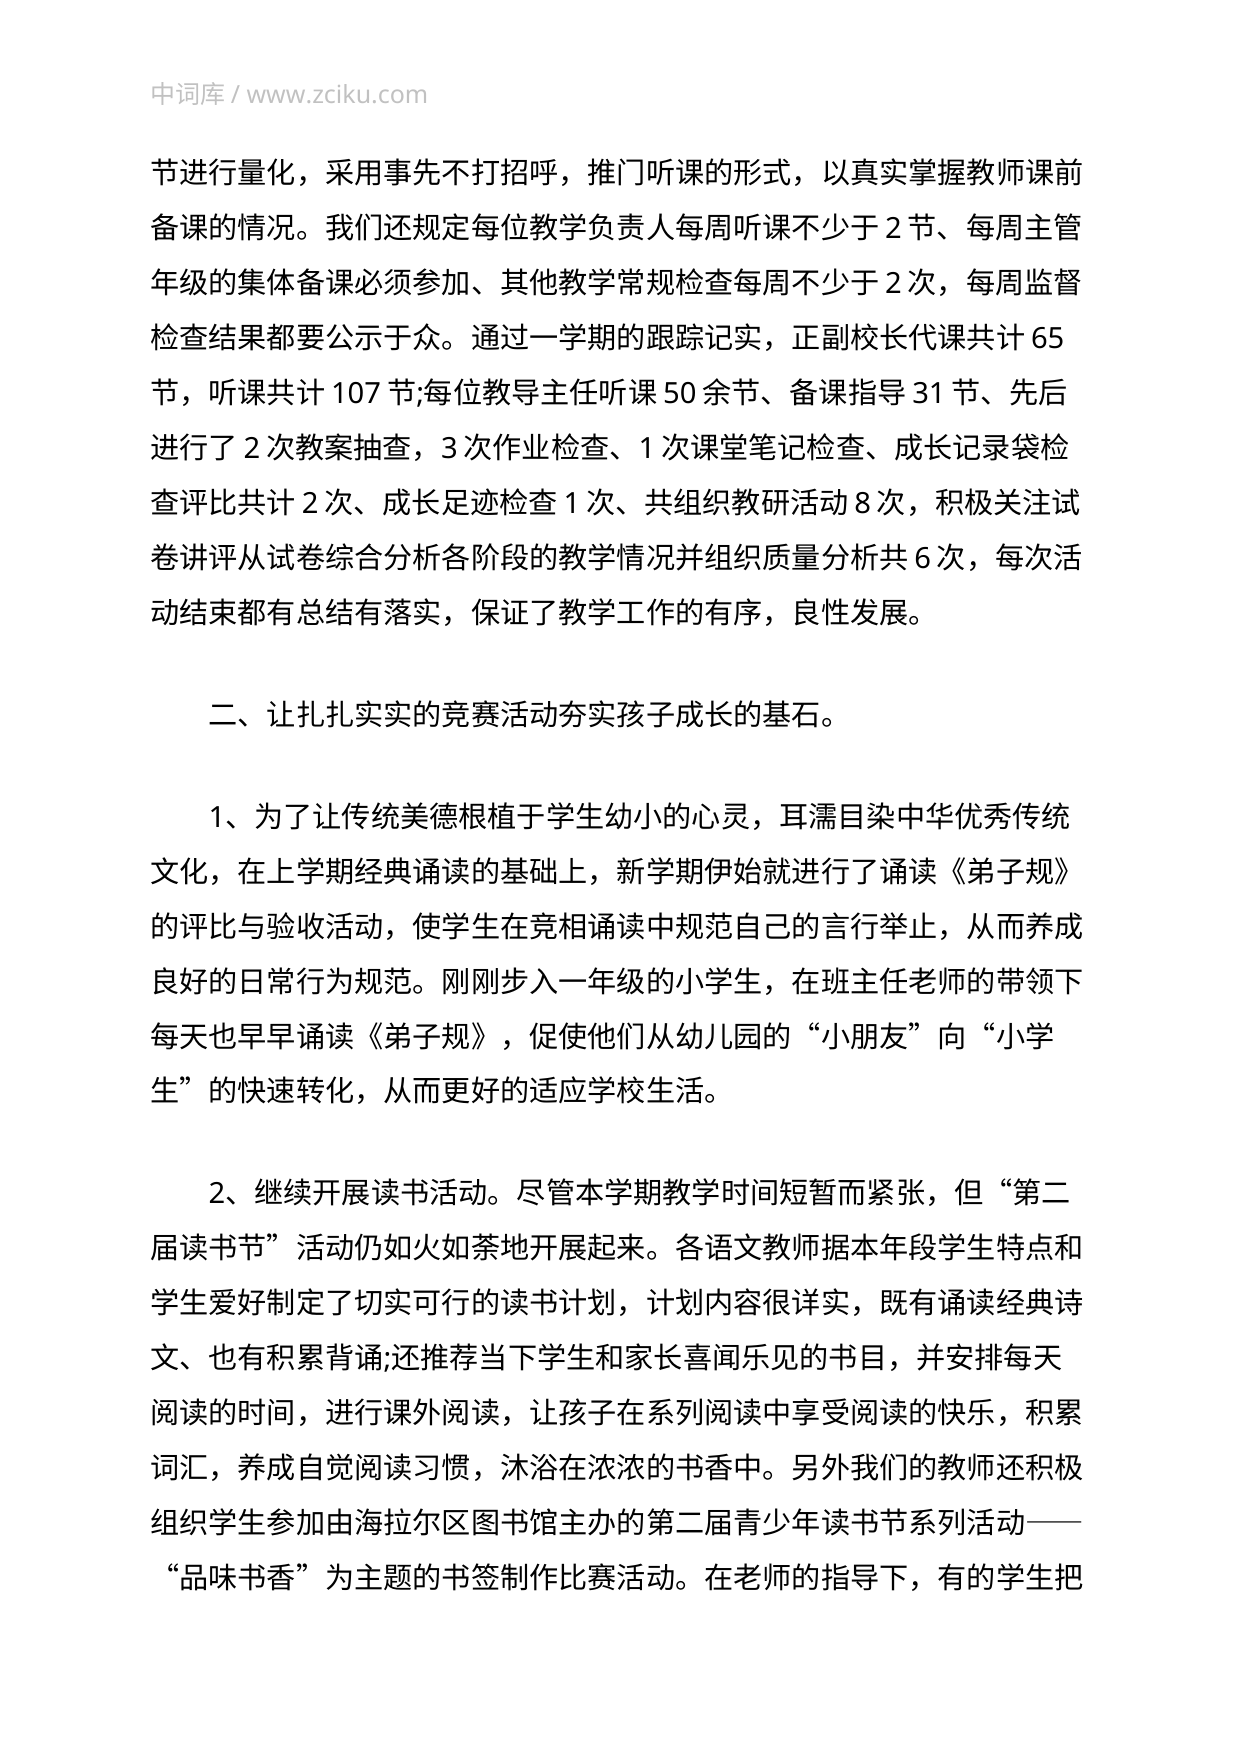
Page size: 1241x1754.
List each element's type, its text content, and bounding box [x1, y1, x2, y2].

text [150, 1170, 1090, 1597]
text 1、为了让传统美德根植于学生幼小的心灵，耳濡目染中华优秀传统文化，在上学期经典诵读的基础上，新学期伊始就进行了诵读《弟子规》的评比与验收活动，使学生在竞相诵读中规范自己的言行举止，从而养成良好的日常行为规范。刚刚步入一年级的小学生，在班主任老师的带领下每天也早早诵读《弟子规》，促使他们从幼儿园的“小朋友”向“小学生”的快速转化，从而更好的适应学校生活。 [150, 793, 1090, 1110]
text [150, 150, 1090, 632]
text 二、让扎扎实实的竞赛活动夯实孩子成长的基石。 [150, 692, 1090, 734]
